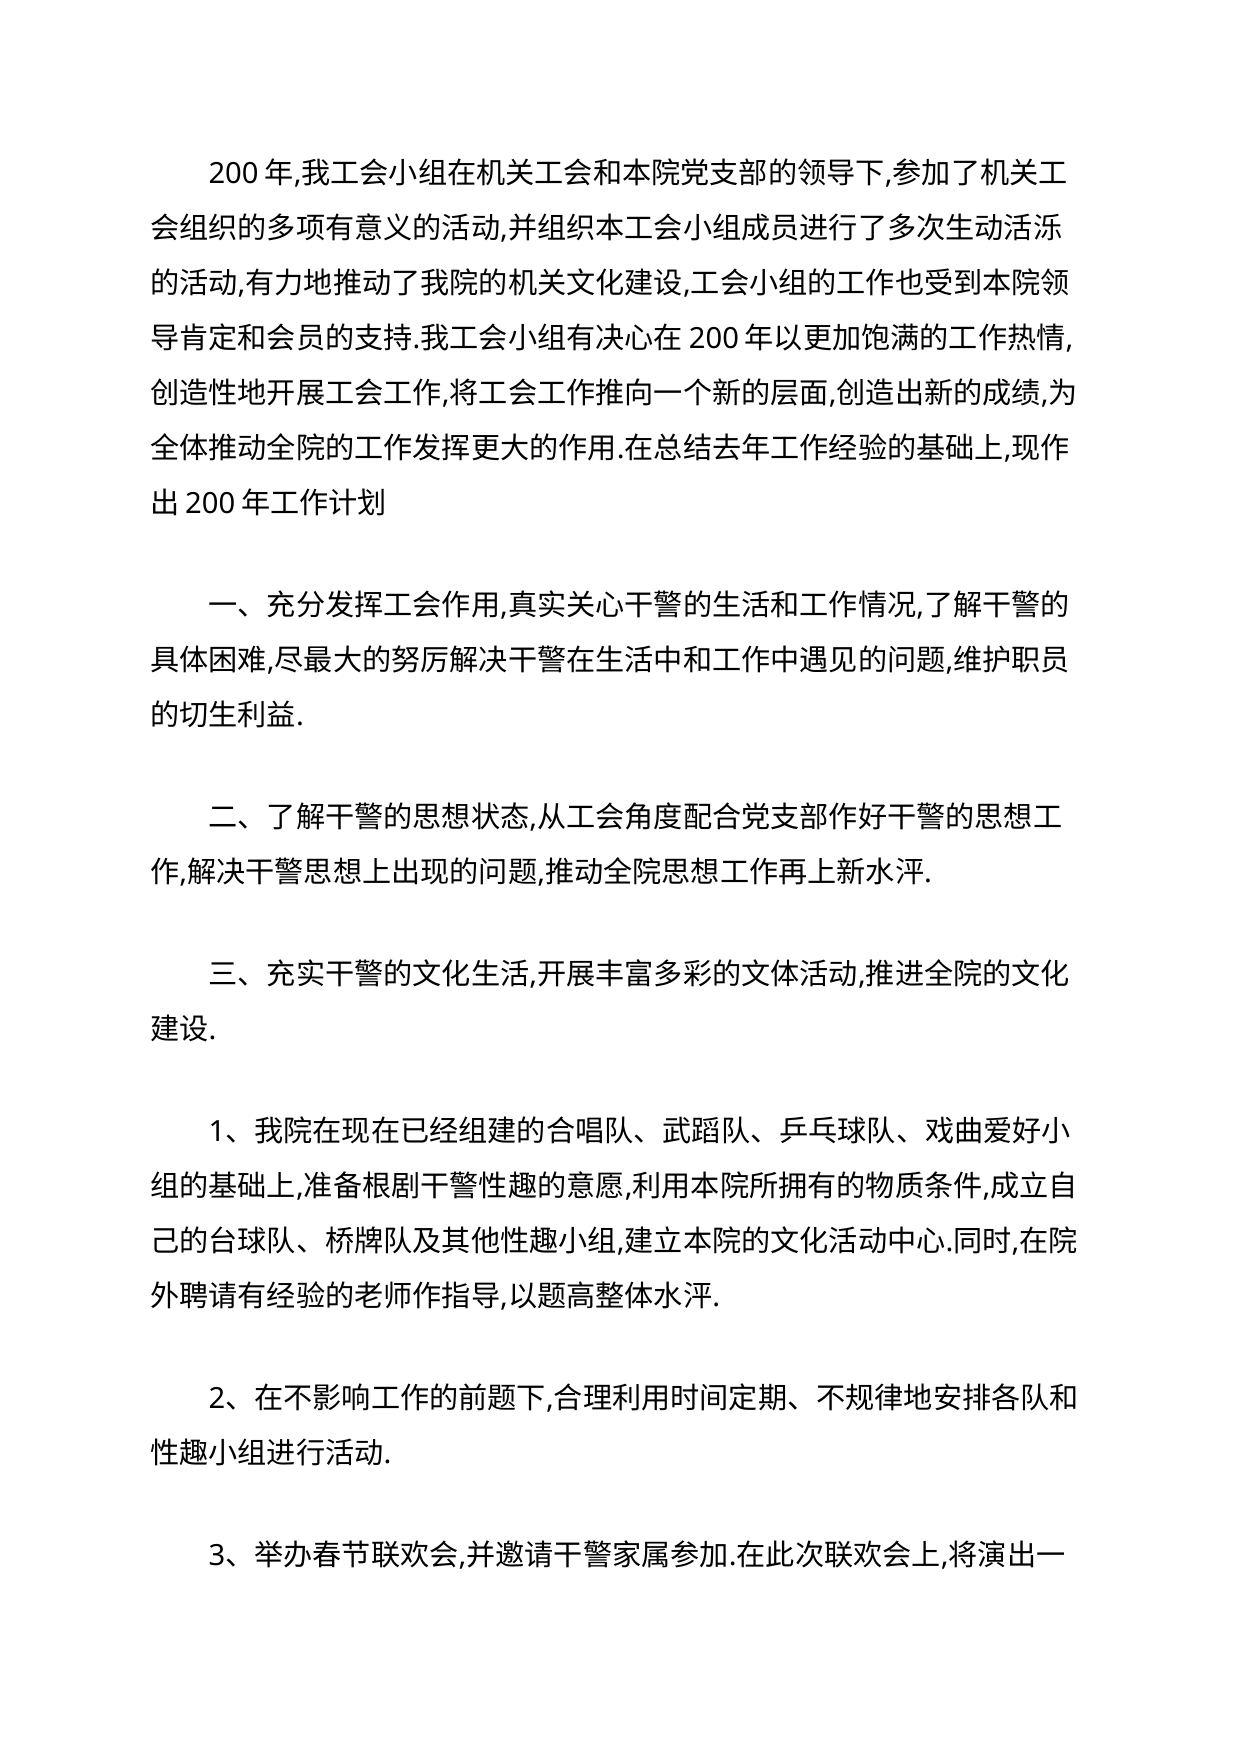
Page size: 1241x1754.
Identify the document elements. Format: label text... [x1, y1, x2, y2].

text 200年,我工会小组在机关工会和本院党支部的领导下,参加了机关工会组织的多项有意义的活动,并组织本工会小组成员进行了多次生动活泺的活动,有力地推动了我院的机关文化建设,工会小组的工作也受到本院领导肯定和会员的支持.我工会小组有决心在200年以更加饱满的工作热情,创造性地开展工会工作,将工会工作推向一个新的层面,创造出新的成绩,为全体推动全院的工作发挥更大的作用.在总结去年工作经验的基础上,现作出200年工作计划 [150, 150, 1090, 522]
text 1、我院在现在已经组建的合唱队、武蹈队、乒乓球队、戏曲爱好小组的基础上,准备根剧干警性趣的意愿,利用本院所拥有的物质条件,成立自己的台球队、桥牌队及其他性趣小组,建立本院的文化活动中心.同时,在院外聘请有经验的老师作指导,以题高整体水泙. [150, 1108, 1090, 1315]
text 二、了解干警的思想状态,从工会角度配合党支部作好干警的思想工作,解决干警思想上出现的问题,推动全院思想工作再上新水泙. [150, 794, 1090, 891]
text 三、充实干警的文化生活,开展丰富多彩的文体活动,推进全院的文化建设. [150, 951, 1090, 1048]
text 一、充分发挥工会作用,真实关心干警的生活和工作情况,了解干警的具体困难,尽最大的努厉解决干警在生活中和工作中遇见的问题,维护职员的切生利益. [150, 582, 1090, 734]
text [150, 1532, 1090, 1574]
text 2、在不影响工作的前题下,合理利用时间定期、不规律地安排各队和性趣小组进行活动. [150, 1375, 1090, 1472]
